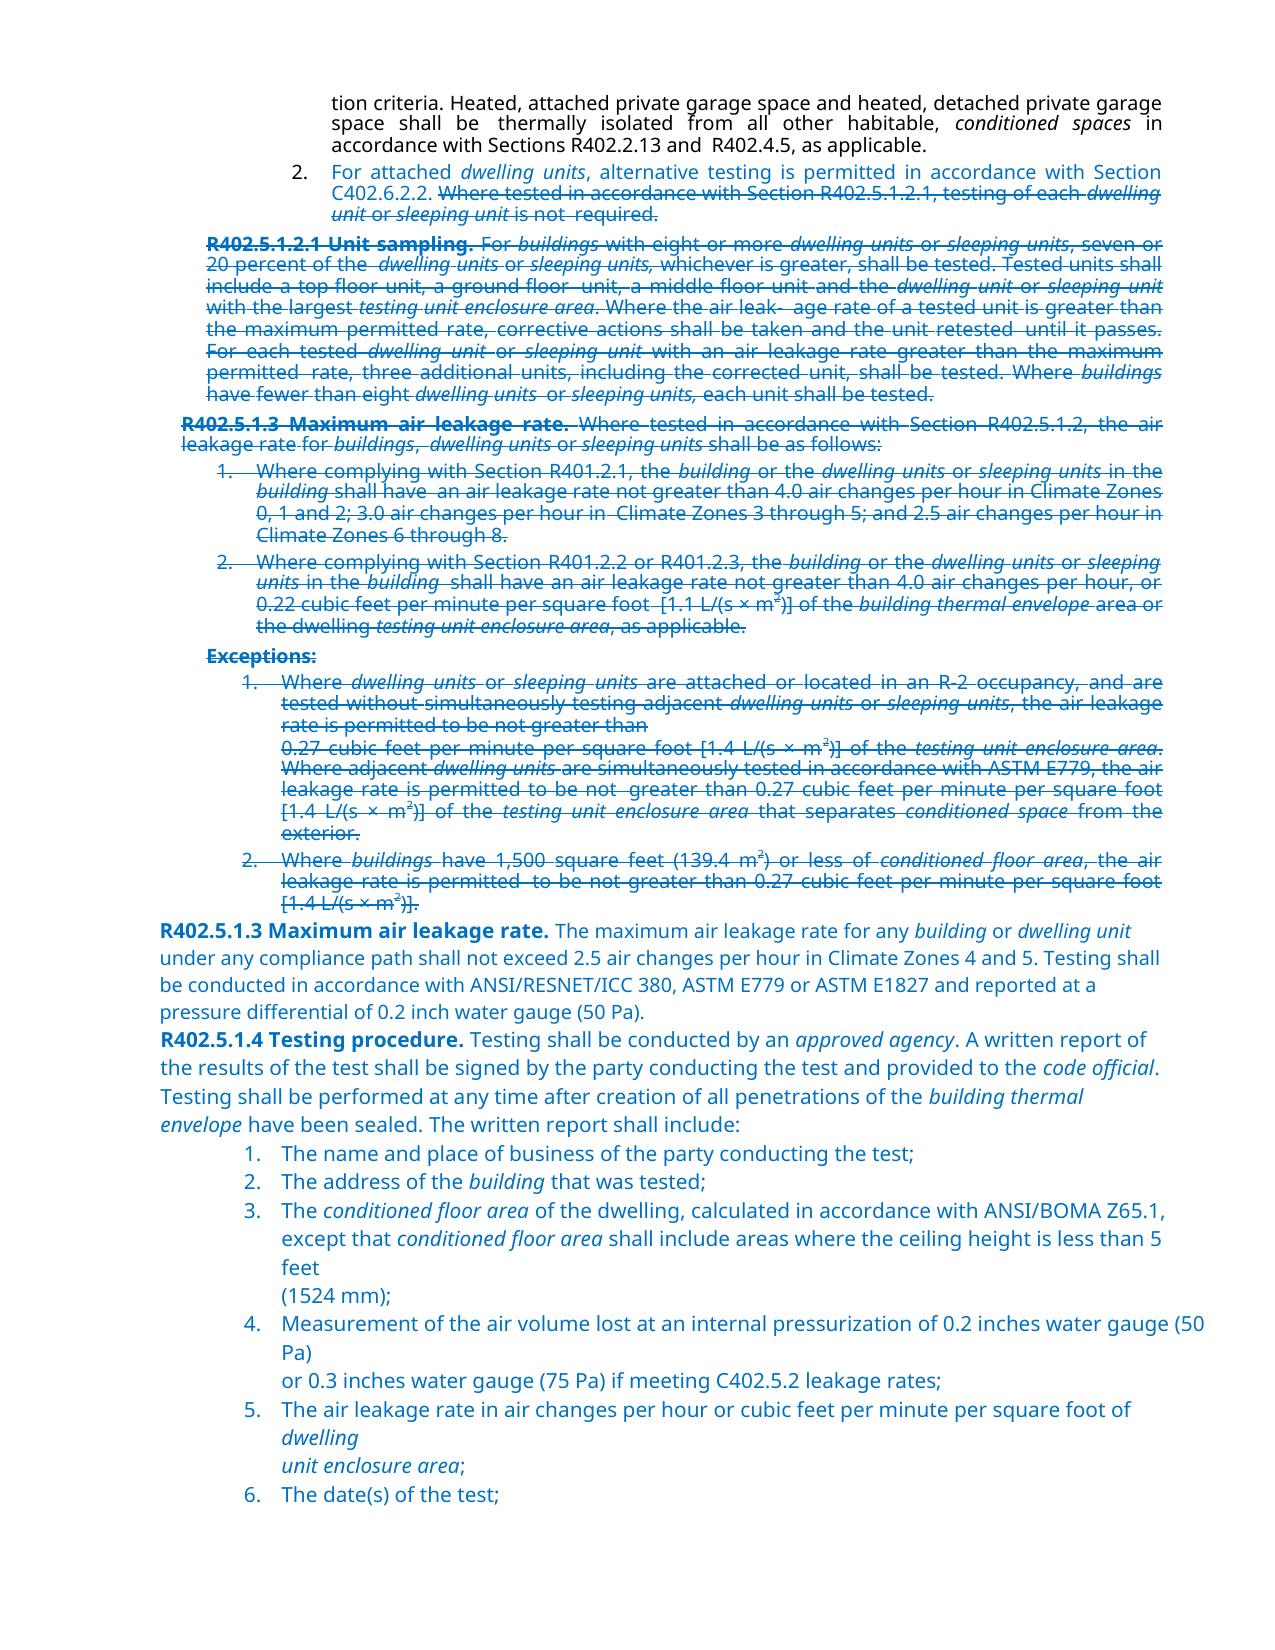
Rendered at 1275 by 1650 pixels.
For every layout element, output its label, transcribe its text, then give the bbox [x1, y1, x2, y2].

text except that conditioned floor area shall include areas where the ceiling height is less than 5 feet [281, 1224, 1214, 1281]
text 0.27 cubic feet per minute per square foot [1.4 L/(s × m2)] of the testing unit enclosure area. Where adjacent dwelling units are simultaneously tested in accordance with ASTM E779, the air leakage rate is permitted to be not greater than 0.27 cubic feet per minute per square foot [1.4 L/(s × m2)] of the testing unit enclosure area that separates conditioned space from the exterior. [281, 792, 1163, 846]
text unit enclosure area; [281, 1452, 1214, 1480]
text R402.5.1.3 Maximum air leakage rate. Where tested in accordance with Section R402.5.1.2, the air leakage rate for buildings, dwelling units or sleeping units shall be as follows: [181, 426, 1163, 457]
list The name and place of business of the party conducting the test; [244, 1139, 1214, 1167]
text R402.5.1.2.1 Unit sampling. For buildings with eight or more dwelling units or sleeping units, seven or 20 percent of the dwelling units or sleeping units, whichever is greater, shall be tested. Tested units shall include a top-floor unit, a ground-floor unit, a middle-floor unit and the dwelling unit or sleeping unit with the largest testing unit enclosure area. Where the air leak- age rate of a tested unit is greater than the maximum permitted rate, corrective actions shall be taken and the unit retested until it passes. For each tested dwelling unit or sleeping unit with an air leakage rate greater than the maximum permitted rate, three additional units, including the corrected unit, shall be tested. Where buildings have fewer than eight dwelling units or sleeping units, each unit shall be tested. [206, 353, 1163, 407]
list Measurement of the air volume lost at an internal pressurization of 0.2 inches water gauge (50 Pa) [244, 1309, 1214, 1366]
list The air leakage rate in air changes per hour or cubic feet per minute per square foot of dwelling [244, 1395, 1214, 1452]
list The address of the building that was tested; [244, 1167, 1214, 1196]
list Where complying with Section R401.2.1, the building or the dwelling units or sleeping units in the building shall have an air leakage rate not greater than 4.0 air changes per hour in Climate Zones 0, 1 and 2; 3.0 air changes per hour in Climate Zones 3 through 5; and 2.5 air changes per hour in Climate Zones 6 through 8. [216, 474, 1163, 548]
text 0.27 cubic feet per minute per square foot [1.4 L/(s × m2)] of the testing unit enclosure area. Where adjacent dwelling units are simultaneously tested in accordance with ASTM E779, the air leakage rate is permitted to be not greater than 0.27 cubic feet per minute per square foot [1.4 L/(s × m2)] of the testing unit enclosure area that separates conditioned space from the exterior. [281, 738, 1163, 769]
list Where buildings have 1,500 square feet (139.4 m2) or less of conditioned floor area, the air leakage rate is permitted to be not greater than 0.27 cubic feet per minute per square foot [1.4 L/(s × m2)]. [241, 850, 1163, 916]
list Where complying with Section R401.2.2 or R401.2.3, the building or the dwelling units or sleeping units in the building shall have an air leakage rate not greater than 4.0 air changes per hour, or 0.22 cubic feet per minute per square foot [1.1 L/(s × m2)] of the building thermal envelope area or the dwelling testing unit enclosure area, as applicable. [216, 552, 1163, 639]
list For attached dwelling units, alternative testing is permitted in accordance with Section C402.6.2.2. Where tested in accordance with Section R402.5.1.2.1, testing of each dwelling unit or sleeping unit is not required. [291, 162, 1163, 228]
text R402.5.1.2.1 Unit sampling. For buildings with eight or more dwelling units or sleeping units, seven or 20 percent of the dwelling units or sleeping units, whichever is greater, shall be tested. Tested units shall include a top-floor unit, a ground-floor unit, a middle-floor unit and the dwelling unit or sleeping unit with the largest testing unit enclosure area. Where the air leak- age rate of a tested unit is greater than the maximum permitted rate, corrective actions shall be taken and the unit retested until it passes. For each tested dwelling unit or sleeping unit with an air leakage rate greater than the maximum permitted rate, three additional units, including the corrected unit, shall be tested. Where buildings have fewer than eight dwelling units or sleeping units, each unit shall be tested. [206, 247, 1163, 352]
text R402.5.1.4 Testing procedure. Testing shall be conducted by an approved agency. A written report of the results of the test shall be signed by the party conducting the test and provided to the code official. Testing shall be performed at any time after creation of all penetrations of the building thermal envelope have been sealed. The written report shall include: [160, 1025, 1162, 1139]
text (1524 mm); [281, 1281, 1214, 1309]
list The date(s) of the test; [244, 1480, 1214, 1508]
subtitle Exceptions: [206, 642, 1214, 669]
text tion criteria. Heated, attached private garage space and heated, detached private garage space shall be thermally isolated from all other habitable, conditioned spaces in accordance with Sections R402.2.13 and R402.4.5, as applicable. [331, 93, 1163, 158]
text or 0.3 inches water gauge (75 Pa) if meeting C402.5.2 leakage rates; [281, 1366, 1214, 1395]
list Where dwelling units or sleeping units are attached or located in an R-2 occupancy, and are tested without simultaneously testing adjacent dwelling units or sleeping units, the air leakage rate is permitted to be not greater than [241, 672, 1163, 738]
list The conditioned floor area of the dwelling, calculated in accordance with ANSI/BOMA Z65.1, [244, 1196, 1214, 1224]
text R402.5.1.3 Maximum air leakage rate. The maximum air leakage rate for any building or dwelling unit under any compliance path shall not exceed 2.5 air changes per hour in Climate Zones 4 and 5. Testing shall be conducted in accordance with ANSI/RESNET/ICC 380, ASTM E779 or ASTM E1827 and reported at a pressure differential of 0.2 inch water gauge (50 Pa). [159, 916, 1162, 1025]
